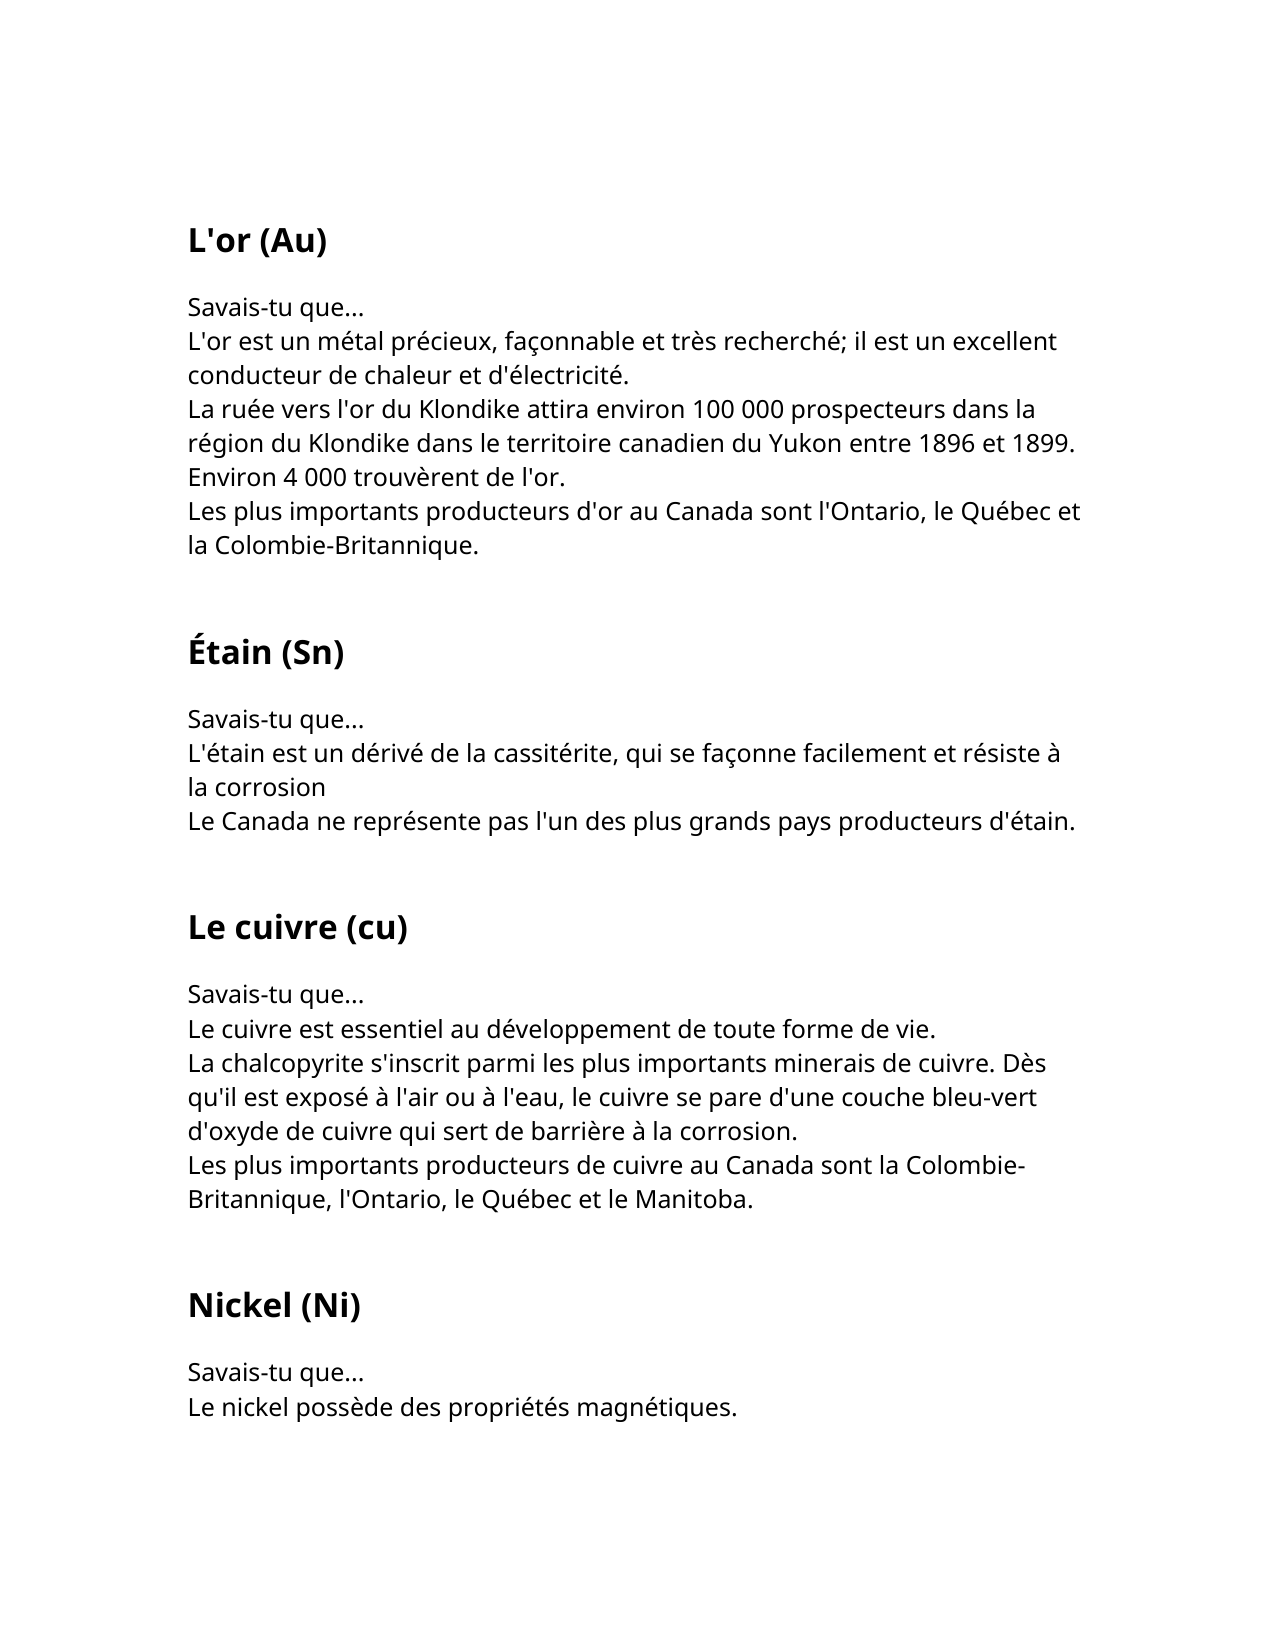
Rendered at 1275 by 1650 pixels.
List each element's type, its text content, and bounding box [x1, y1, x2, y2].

text Étain (Sn) [187, 628, 1087, 674]
text Le cuivre (cu) [187, 904, 1087, 949]
text Nickel (Ni) [187, 1282, 1087, 1327]
text L'étain est un dérivé de la cassitérite, qui se façonne facilement et résiste à la corrosion [187, 736, 1087, 804]
text Le nickel possède des propriétés magnétiques. [187, 1389, 1087, 1423]
text Les plus importants producteurs de cuivre au Canada sont la Colombie-Britannique, l'Ontario, le Québec et le Manitoba. [187, 1147, 1087, 1216]
text Savais-tu que... [187, 289, 1087, 323]
text Les plus importants producteurs d'or au Canada sont l'Ontario, le Québec et la Colombie-Britannique. [187, 494, 1087, 562]
text L'or est un métal précieux, façonnable et très recherché; il est un excellent conducteur de chaleur et d'électricité. [187, 323, 1087, 392]
text Savais-tu que... [187, 701, 1087, 736]
text La chalcopyrite s'inscrit parmi les plus importants minerais de cuivre. Dès qu'il est exposé à l'air ou à l'eau, le cuivre se pare d'une couche bleu-vert d'oxyde de cuivre qui sert de barrière à la corrosion. [187, 1045, 1087, 1147]
text L'or (Au) [187, 216, 1087, 262]
text Le Canada ne représente pas l'un des plus grands pays producteurs d'étain. [187, 804, 1087, 838]
text Le cuivre est essentiel au développement de toute forme de vie. [187, 1011, 1087, 1045]
text Savais-tu que... [187, 977, 1087, 1011]
text Savais-tu que... [187, 1355, 1087, 1389]
text La ruée vers l'or du Klondike attira environ 100 000 prospecteurs dans la région du Klondike dans le territoire canadien du Yukon entre 1896 et 1899. Environ 4 000 trouvèrent de l'or. [187, 392, 1087, 494]
